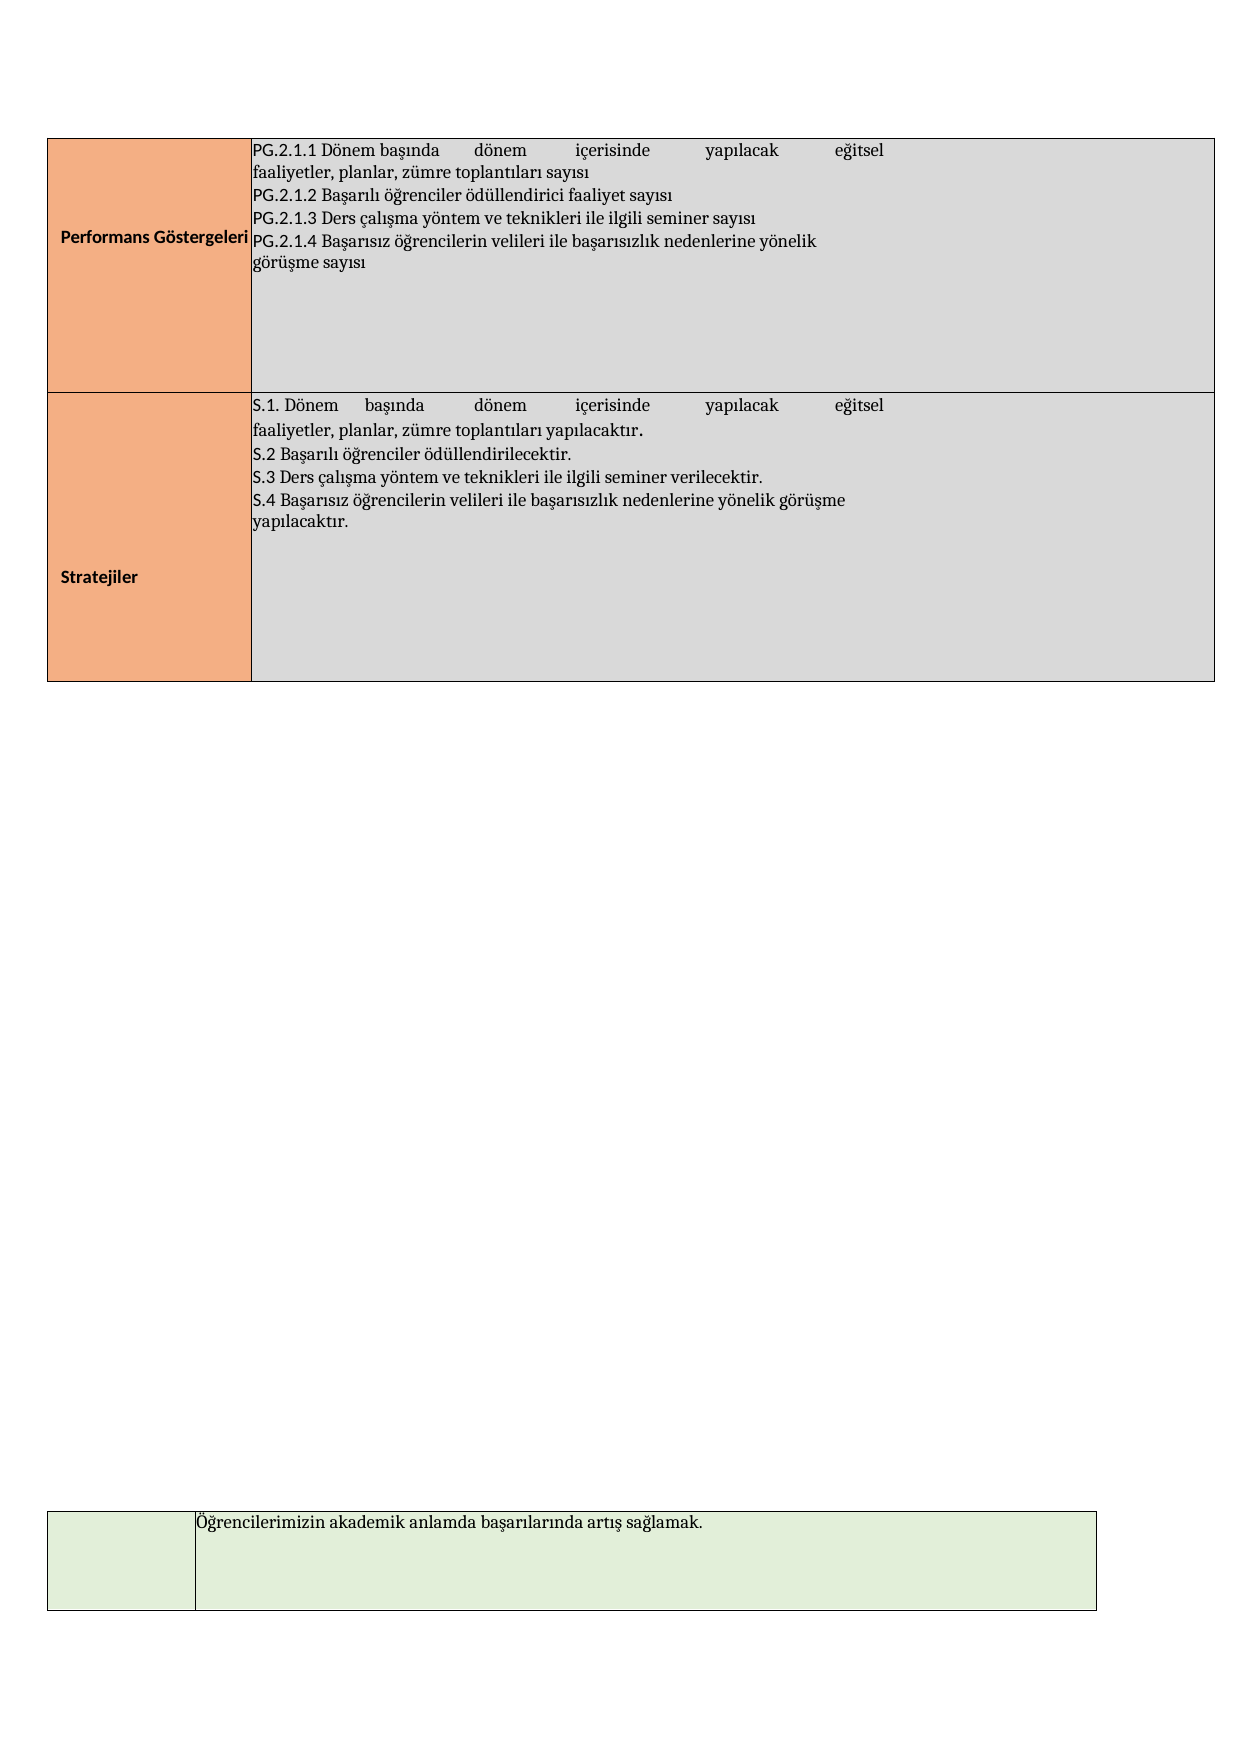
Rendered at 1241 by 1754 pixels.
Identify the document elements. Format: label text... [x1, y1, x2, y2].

table_cell Performans Göstergeleri [48, 139, 251, 392]
table_cell Stratejiler [48, 393, 251, 681]
table_cell PG.2.1.1 Dönem başında dönem içerisinde yapılacak eğitsel faaliyetler, planlar, zümre toplantıları sayısı PG.2.1.2 Başarılı öğrenciler ödüllendirici faaliyet sayısı PG.2.1.3 Ders çalışma yöntem ve teknikleri ile ilgili seminer sayısı PG.2.1.4 Başarısız öğrencilerin velileri ile başarısızlık nedenlerine yönelik görüşme sayısı [252, 139, 1214, 392]
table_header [196, 1512, 1096, 1609]
table_cell S.1. Dönem başında dönem içerisinde yapılacak eğitsel faaliyetler, planlar, zümre toplantıları yapılacaktır. S.2 Başarılı öğrenciler ödüllendirilecektir. S.3 Ders çalışma yöntem ve teknikleri ile ilgili seminer verilecektir. S.4 Başarısız öğrencilerin velileri ile başarısızlık nedenlerine yönelik görüşme yapılacaktır. [252, 393, 1214, 681]
table_header Amaç 1 [48, 1512, 195, 1609]
